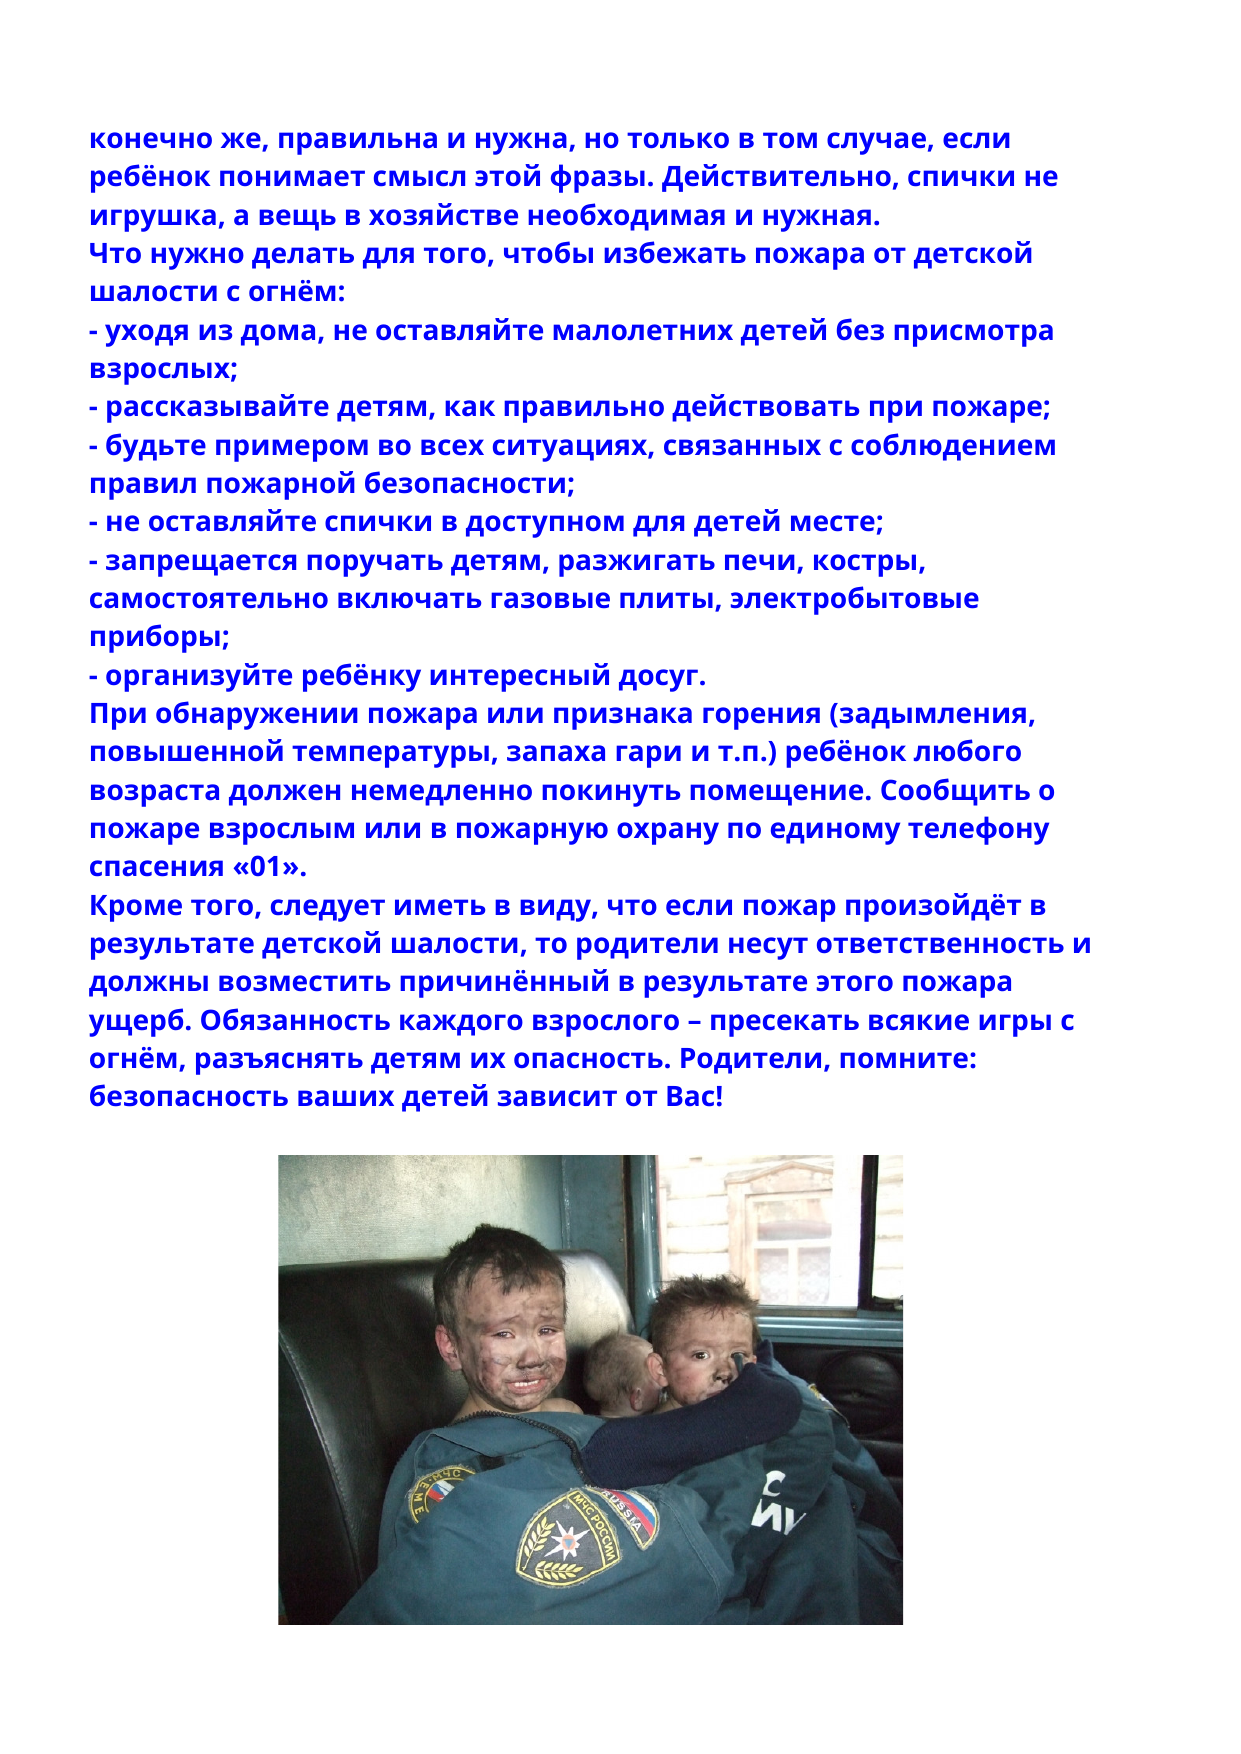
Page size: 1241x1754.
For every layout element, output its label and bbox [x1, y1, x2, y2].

picture [278, 1155, 904, 1625]
text [89, 118, 1093, 1115]
